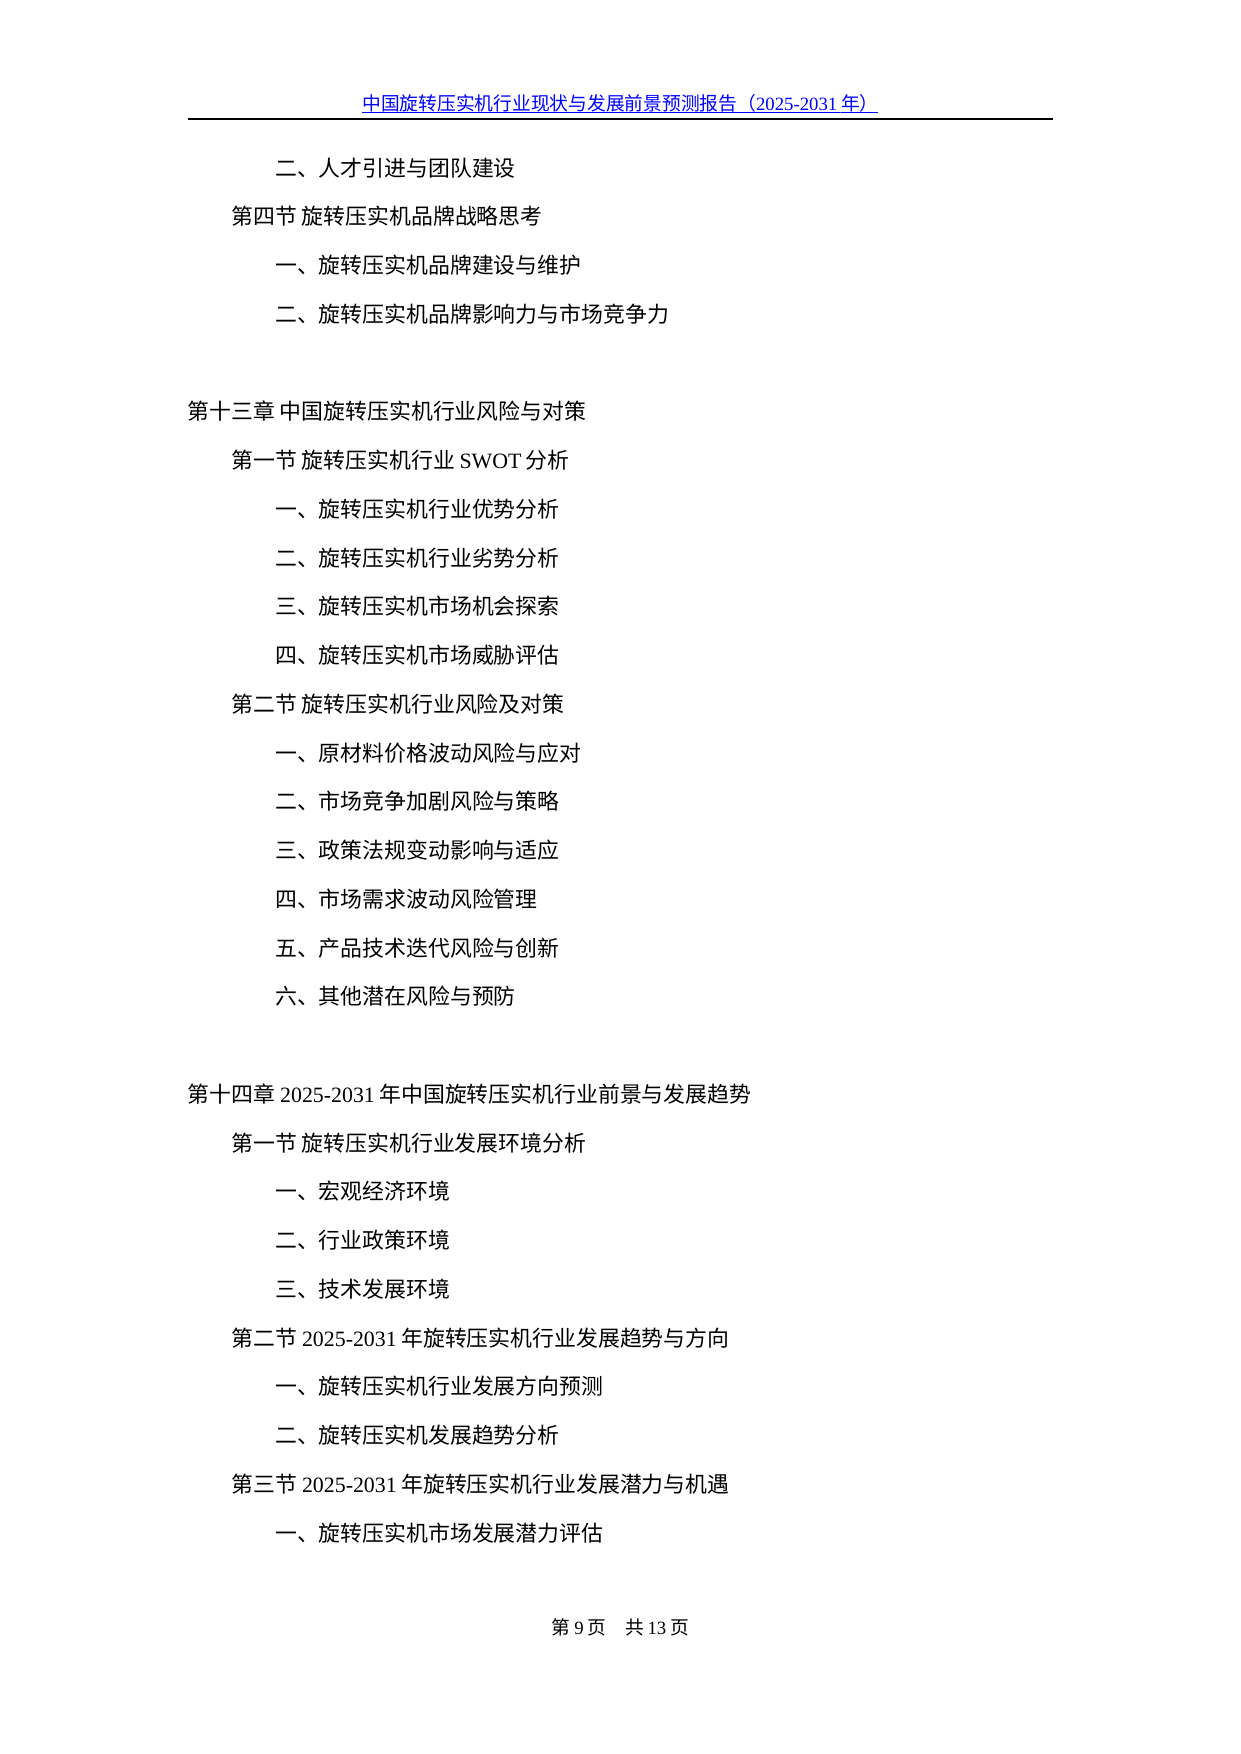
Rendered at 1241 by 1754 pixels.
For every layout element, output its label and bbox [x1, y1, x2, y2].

text [187, 150, 1053, 1548]
